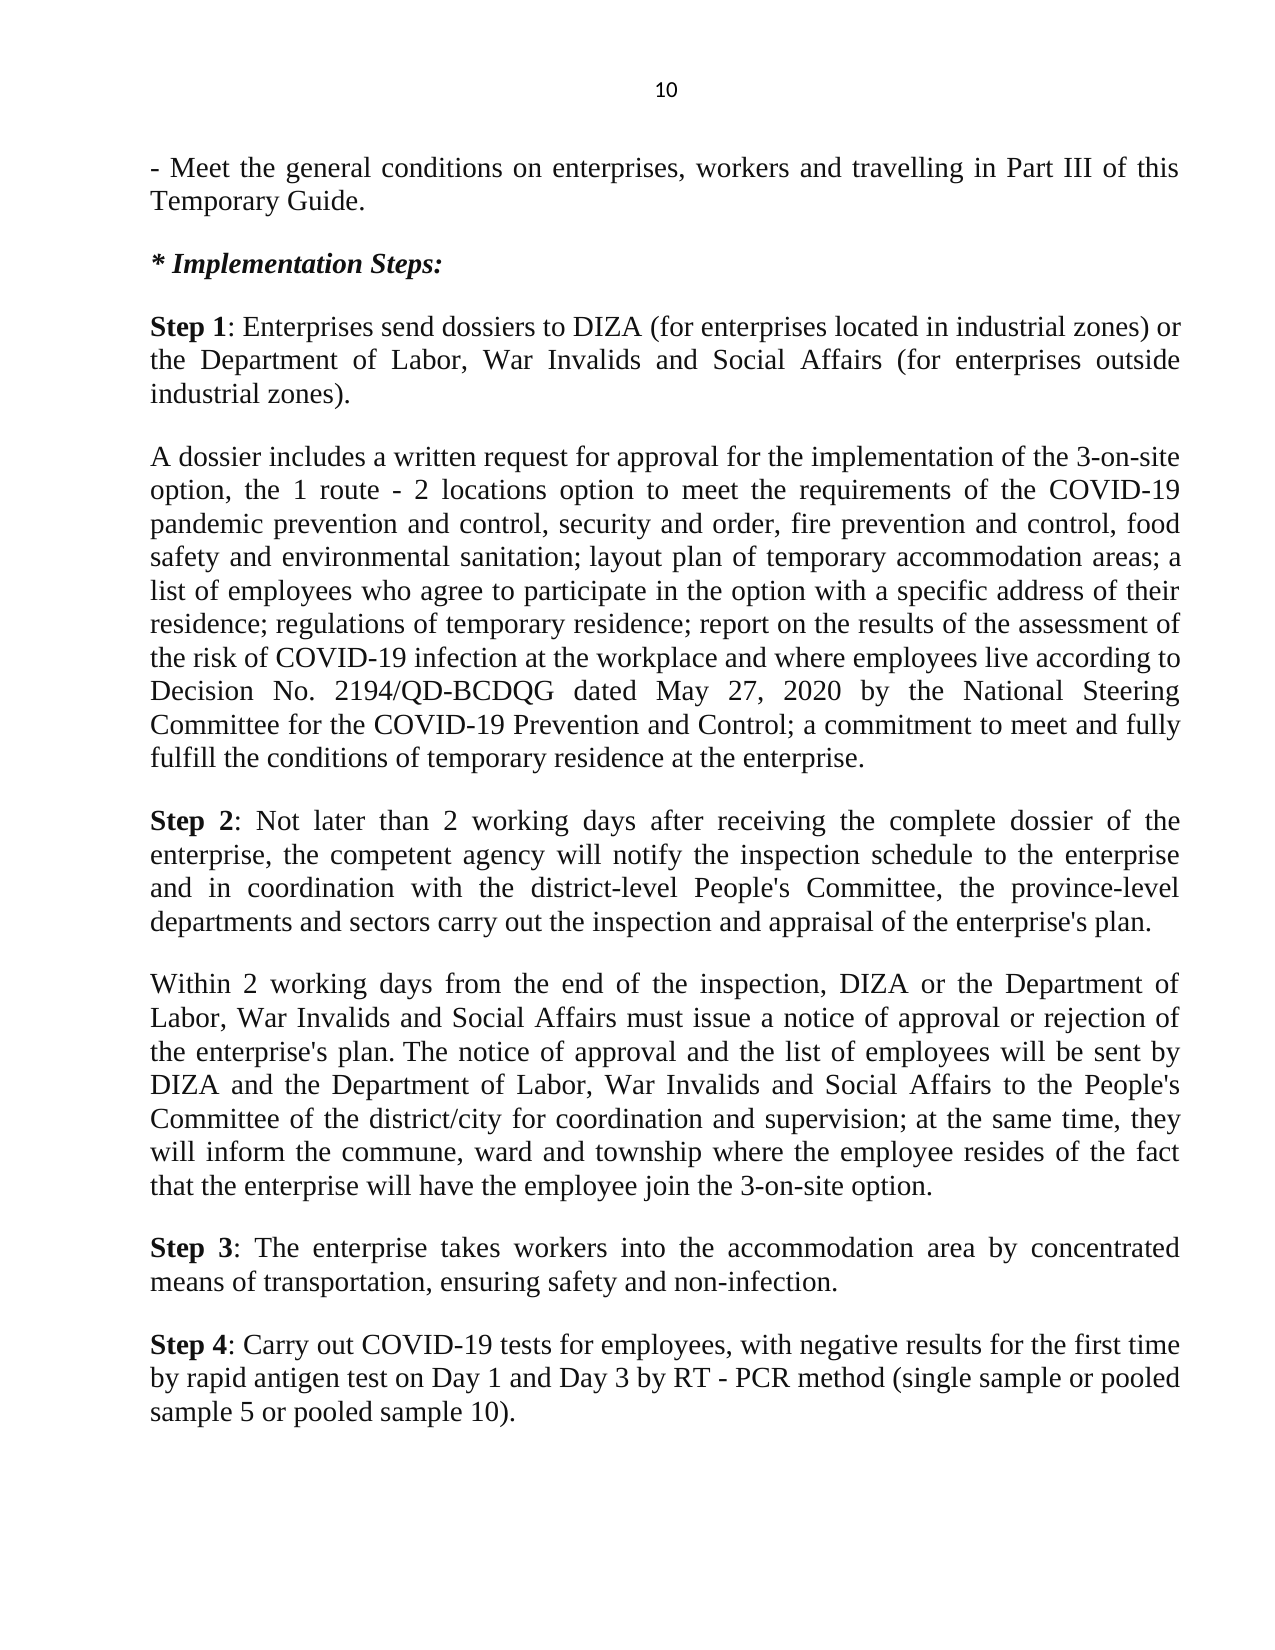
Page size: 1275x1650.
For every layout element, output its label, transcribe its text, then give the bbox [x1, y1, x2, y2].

text Within 2 working days from the end of the inspection, DIZA or the Department of Labor, War Invalids and Social Affairs must issue a notice of approval or rejection of the enterprise's plan. The notice of approval and the list of employees will be sent by DIZA and the Department of Labor, War Invalids and Social Affairs to the People's Committee of the district/city for coordination and supervision; at the same time, they will inform the commune, ward and township where the employee resides of the fact that the enterprise will have the employee join the 3-on-site option. [150, 967, 1181, 1201]
text Step 4: Carry out COVID-19 tests for employees, with negative results for the first time by rapid antigen test on Day 1 and Day 3 by RT - PCR method (single sample or pooled sample 5 or pooled sample 10). [150, 1327, 1181, 1427]
text Step 2: Not later than 2 working days after receiving the complete dossier of the enterprise, the competent agency will notify the inspection schedule to the enterprise and in coordination with the district-level People's Committee, the province-level departments and sectors carry out the inspection and appraisal of the enterprise's plan. [150, 803, 1181, 937]
text Step 1: Enterprises send dossiers to DIZA (for enterprises located in industrial zones) or the Department of Labor, War Invalids and Social Affairs (for enterprises outside industrial zones). [150, 309, 1181, 409]
text - Meet the general conditions on enterprises, workers and travelling in Part III of this Temporary Guide. [150, 150, 1181, 217]
text Step 3: The enterprise takes workers into the accommodation area by concentrated means of transportation, ensuring safety and non-infection. [150, 1231, 1181, 1298]
text A dossier includes a written request for approval for the implementation of the 3-on-site option, the 1 route - 2 locations option to meet the requirements of the COVID-19 pandemic prevention and control, security and order, fire prevention and control, food safety and environmental sanitation; layout plan of temporary accommodation areas; a list of employees who agree to participate in the option with a specific address of their residence; regulations of temporary residence; report on the results of the assessment of the risk of COVID-19 infection at the workplace and where employees live according to Decision No. 2194/QD-BCDQG dated May 27, 2020 by the National Steering Committee for the COVID-19 Prevention and Control; a commitment to meet and fully fulfill the conditions of temporary residence at the enterprise. [150, 439, 1181, 774]
text * Implementation Steps: [150, 246, 1181, 280]
